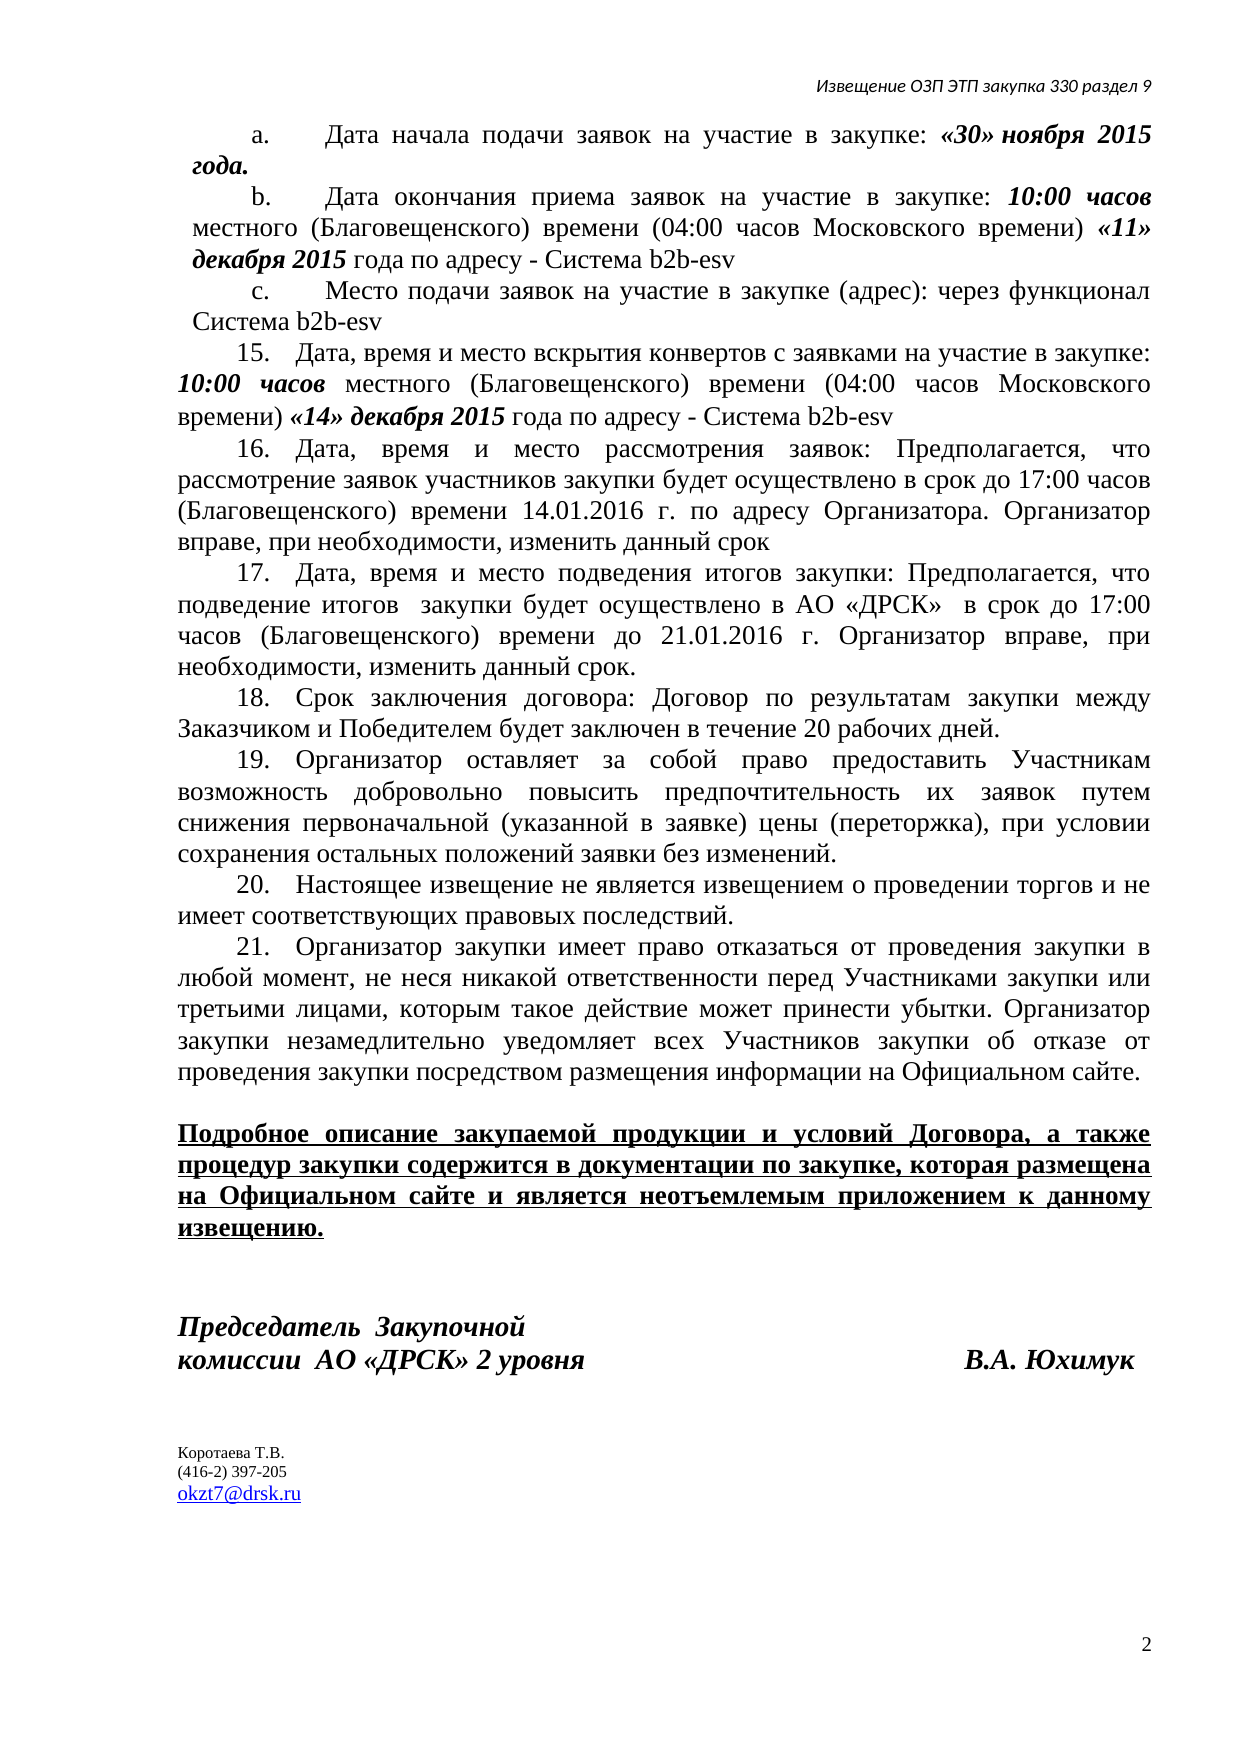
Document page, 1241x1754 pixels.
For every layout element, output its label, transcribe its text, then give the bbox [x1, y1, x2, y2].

text Подробное описание закупаемой продукции и условий Договора, а также процедур закупки содержится в документации по закупке, которая размещена на Официальном сайте и является неотъемлемым приложением к данному извещению. [177, 1208, 1152, 1242]
list Место подачи заявок на участие в закупке (адрес): через функционал Система b2b-esv [192, 274, 1152, 336]
text Председатель Закупочной [177, 1309, 1152, 1342]
list Дата окончания приема заявок на участие в закупке: 10:00 часов местного (Благовещенского) времени (04:00 часов Московского времени) «11» декабря 2015 года по адресу - Система b2b-esv [192, 180, 1152, 274]
text (416-2) 397-205 [177, 1462, 1152, 1481]
text Подробное описание закупаемой продукции и условий Договора, а также процедур закупки содержится в документации по закупке, которая размещена на Официальном сайте и является неотъемлемым приложением к данному извещению. [177, 1177, 1152, 1207]
list Дата, время и место подведения итогов закупки: Предполагается, что подведение итогов закупки будет осуществлено в АО «ДРСК» в срок до 17:00 часов (Благовещенского) времени до 21.01.2016 г. Организатор вправе, при необходимости, изменить данный срок. [177, 557, 1152, 681]
list Настоящее извещение не является извещением о проведении торгов и не имеет соответствующих правовых последствий. [177, 868, 1152, 930]
list Дата начала подачи заявок на участие в закупке: «30» ноября 2015 года. [192, 118, 1152, 180]
list Срок заключения договора: Договор по результатам закупки между Заказчиком и Победителем будет заключен в течение 20 рабочих дней. [177, 681, 1152, 743]
list Дата, время и место вскрытия конвертов с заявками на участие в закупке: 10:00 часов местного (Благовещенского) времени (04:00 часов Московского времени) «14» декабря 2015 года по адресу - Система b2b-esv [177, 336, 1152, 432]
list Дата, время и место рассмотрения заявок: Предполагается, что рассмотрение заявок участников закупки будет осуществлено в срок до 17:00 часов (Благовещенского) времени 14.01.2016 г. по адресу Организатора. Организатор вправе, при необходимости, изменить данный срок [177, 432, 1152, 557]
list Организатор оставляет за собой право предоставить Участникам возможность добровольно повысить предпочтительность их заявок путем снижения первоначальной (указанной в заявке) цены (переторжка), при условии сохранения остальных положений заявки без изменений. [177, 743, 1152, 868]
list Организатор закупки имеет право отказаться от проведения закупки в любой момент, не неся никакой ответственности перед Участниками закупки или третьими лицами, которым такое действие может принести убытки. Организатор закупки незамедлительно уведомляет всех Участников закупки об отказе от проведения закупки посредством размещения информации на Официальном сайте. [177, 930, 1152, 1086]
text Коротаева Т.В. [177, 1443, 1152, 1462]
text Подробное описание закупаемой продукции и условий Договора, а также процедур закупки содержится в документации по закупке, которая размещена на Официальном сайте и является неотъемлемым приложением к данному извещению. [177, 1117, 1152, 1176]
text комиссии АО «ДРСК» 2 уровня В.А. Юхимук [177, 1342, 1152, 1376]
text okzt7@drsk.ru [177, 1481, 1152, 1505]
